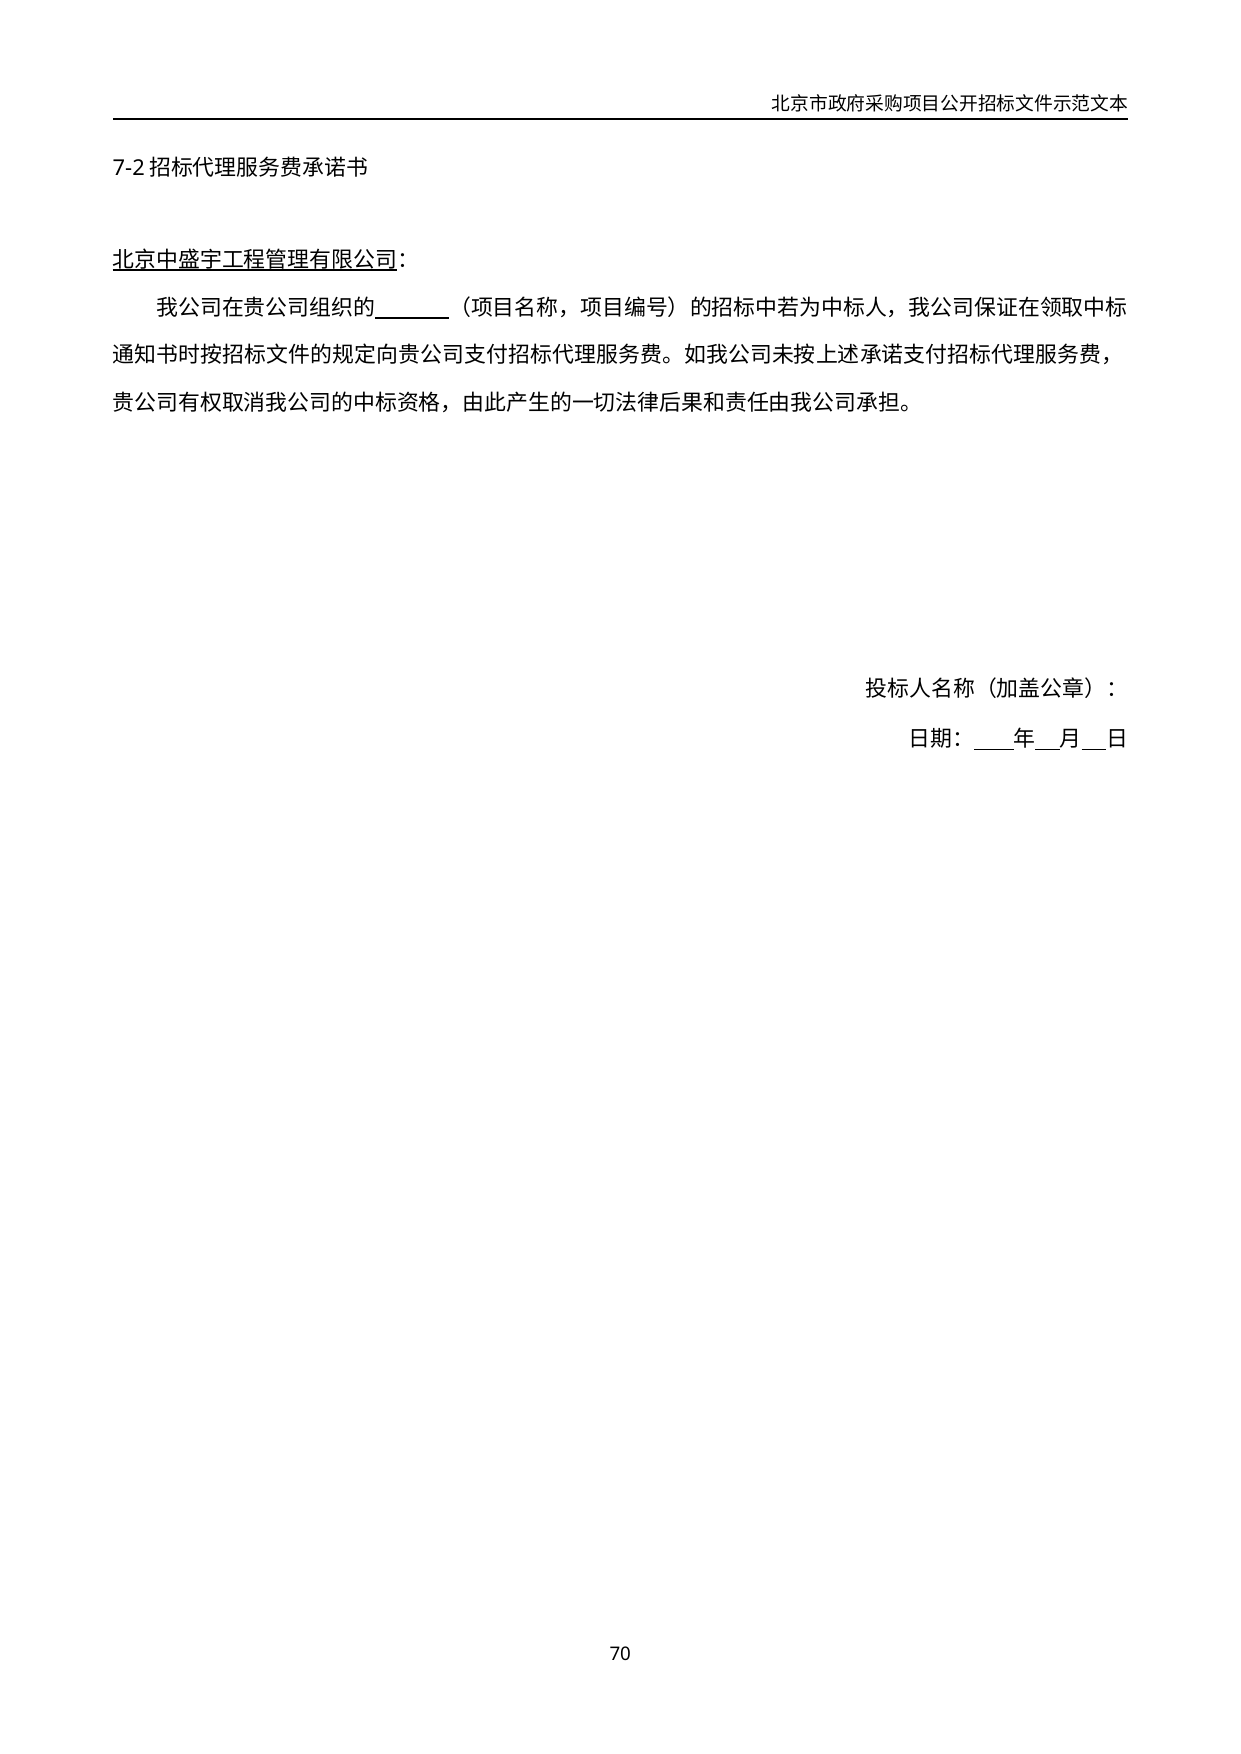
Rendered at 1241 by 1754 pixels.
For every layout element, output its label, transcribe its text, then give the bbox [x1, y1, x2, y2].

text 日期： 年 月 日 [112, 721, 1128, 753]
text 北京中盛宇工程管理有限公司： [112, 242, 1128, 274]
text 投标人名称（加盖公章）： [112, 671, 1128, 703]
text 我公司在贵公司组织的 （项目名称，项目编号）的招标中若为中标人，我公司保证在领取中标通知书时按招标文件的规定向贵公司支付招标代理服务费。如我公司未按上述承诺支付招标代理服务费，贵公司有权取消我公司的中标资格，由此产生的一切法律后果和责任由我公司承担。 [112, 290, 1128, 416]
text 7-2招标代理服务费承诺书 [112, 150, 1128, 182]
